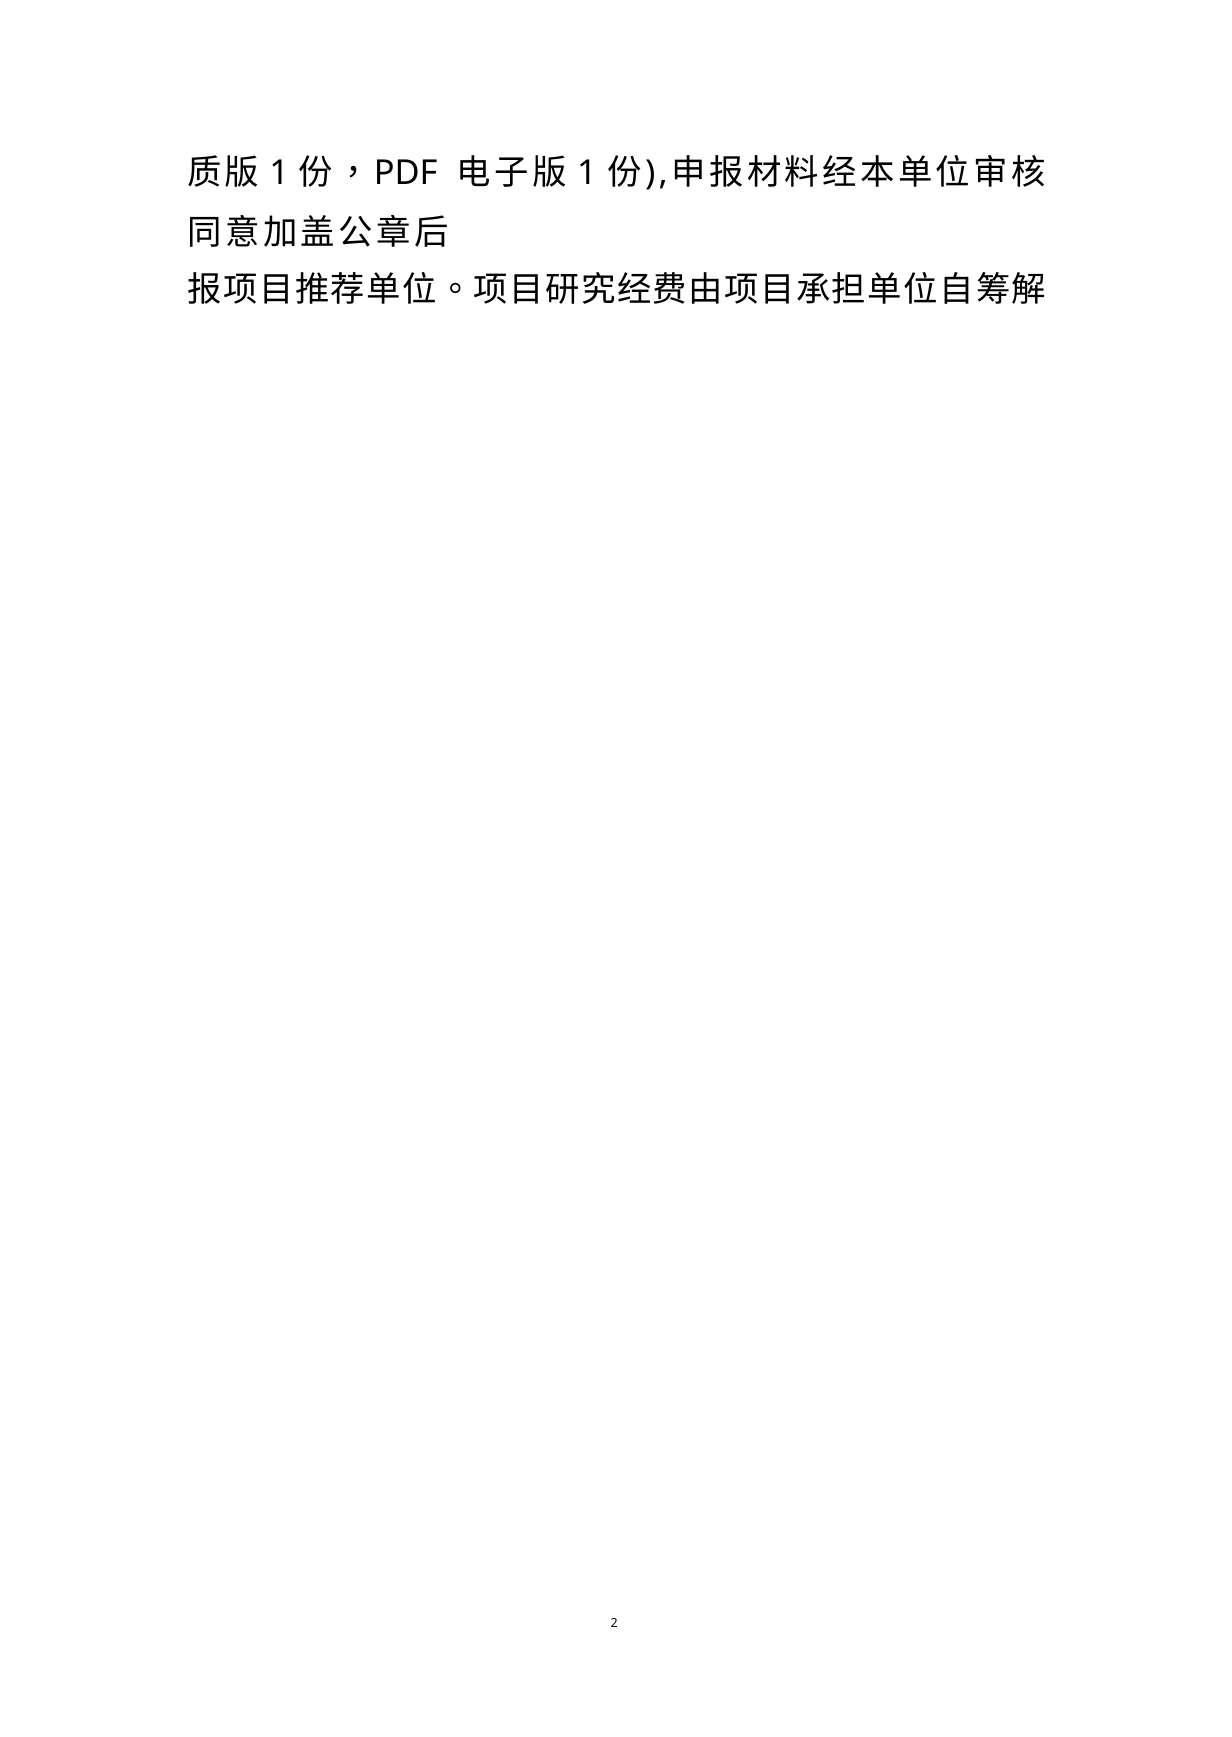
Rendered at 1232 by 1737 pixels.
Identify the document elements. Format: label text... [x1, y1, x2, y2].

text 报项目推荐单位。项目研究经费由项目承担单位自筹解 [187, 268, 1054, 310]
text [187, 147, 1050, 254]
